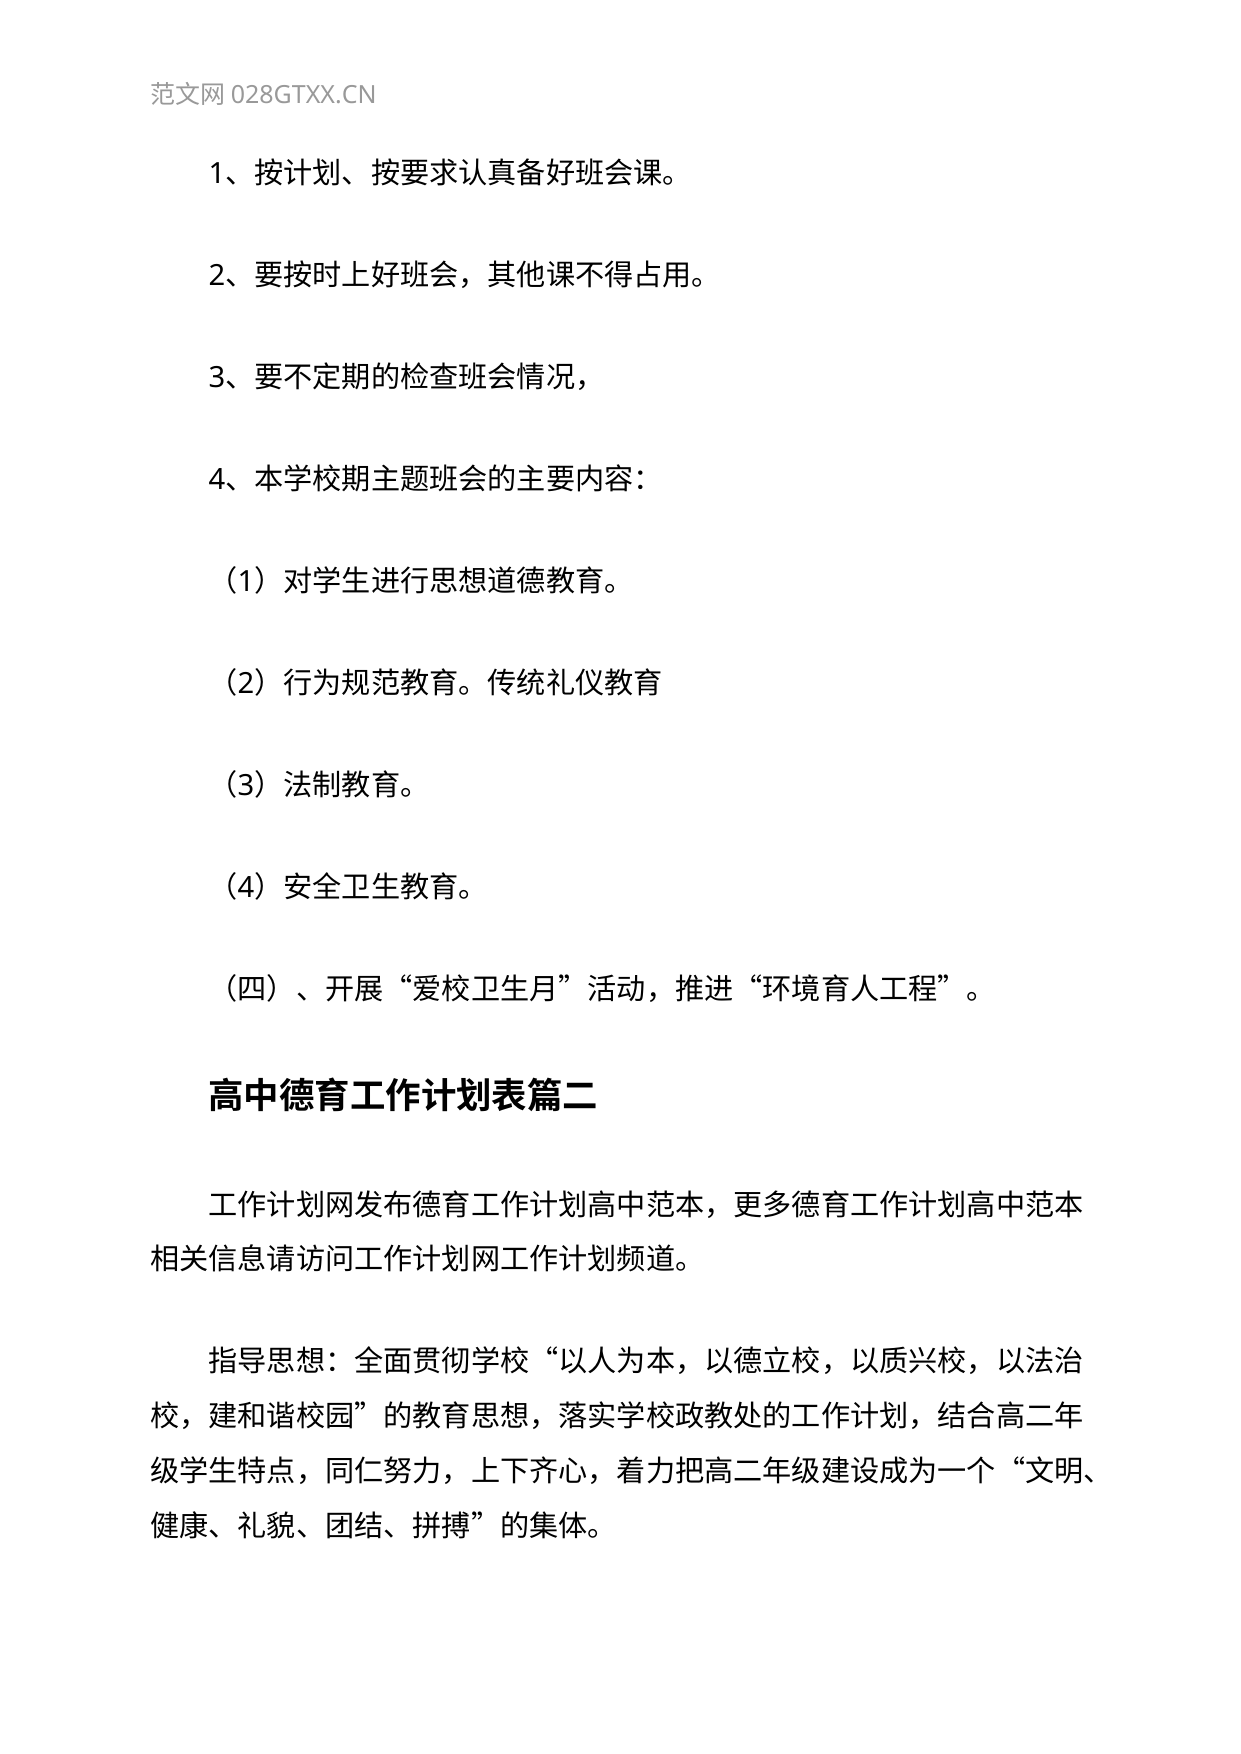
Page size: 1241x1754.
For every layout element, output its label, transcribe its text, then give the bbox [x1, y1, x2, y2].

text （四）、开展“爱校卫生月”活动，推进“环境育人工程”。 [150, 966, 1090, 1008]
text 指导思想：全面贯彻学校“以人为本，以德立校，以质兴校，以法治校，建和谐校园”的教育思想，落实学校政教处的工作计划，结合高二年级学生特点，同仁努力，上下齐心，着力把高二年级建设成为一个“文明、健康、礼貌、团结、拼搏”的集体。 [150, 1338, 1090, 1545]
text 高中德育工作计划表篇二 [150, 1068, 1090, 1119]
text （1）对学生进行思想道德教育。 [150, 558, 1090, 600]
text 2、要按时上好班会，其他课不得占用。 [150, 252, 1090, 294]
text 工作计划网发布德育工作计划高中范本，更多德育工作计划高中范本相关信息请访问工作计划网工作计划频道。 [150, 1181, 1090, 1278]
text 3、要不定期的检查班会情况， [150, 354, 1090, 396]
text （3）法制教育。 [150, 762, 1090, 804]
text 4、本学校期主题班会的主要内容： [150, 456, 1090, 498]
text （2）行为规范教育。传统礼仪教育 [150, 660, 1090, 702]
text 1、按计划、按要求认真备好班会课。 [150, 150, 1090, 192]
text （4）安全卫生教育。 [150, 864, 1090, 906]
